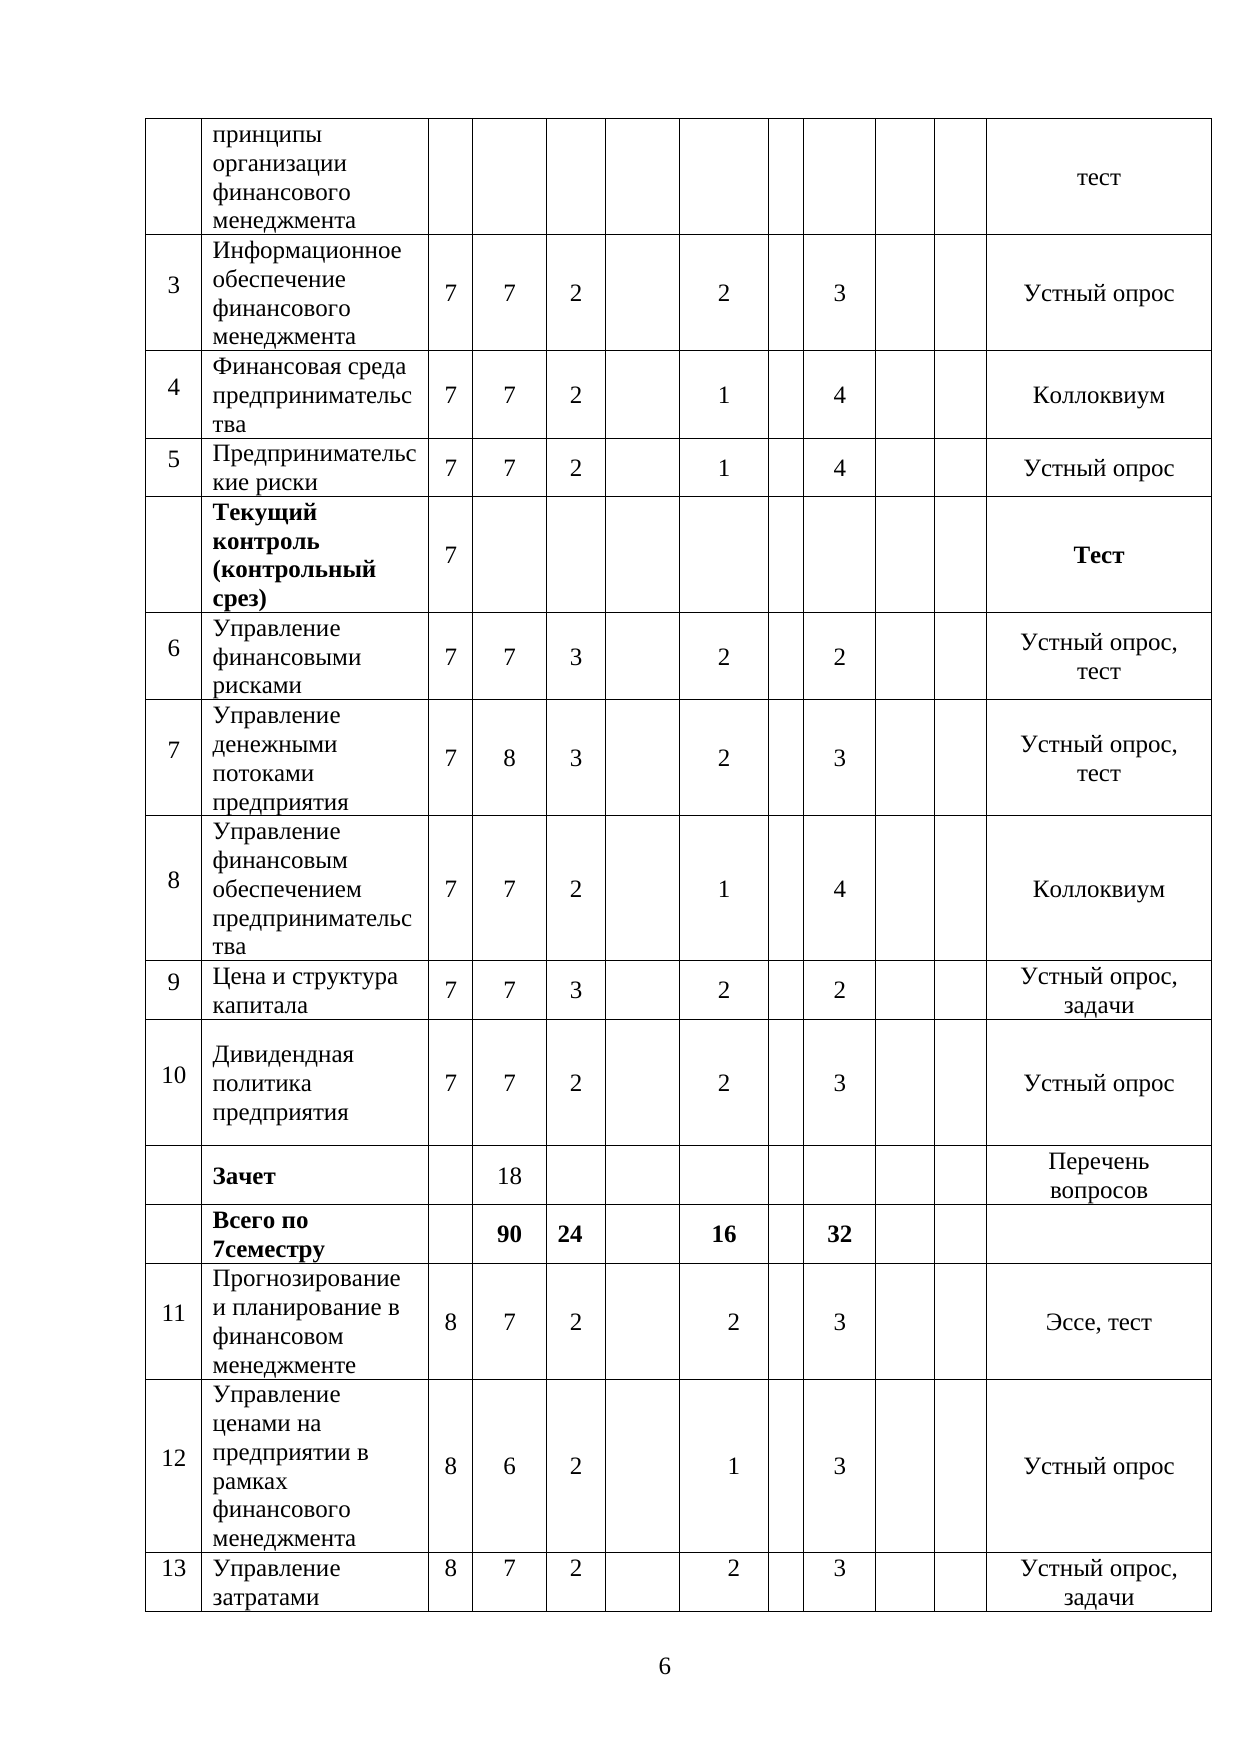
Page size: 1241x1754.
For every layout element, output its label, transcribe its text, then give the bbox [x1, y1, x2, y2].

table_cell [606, 613, 679, 699]
table_cell 2 [804, 613, 875, 699]
table_cell [987, 1205, 1211, 1262]
table_cell Управление денежными потоками предприятия [202, 700, 428, 815]
table_cell 7 [429, 700, 472, 815]
table_cell Информационное обеспечение финансового менеджмента [202, 235, 428, 350]
table_cell [146, 1205, 201, 1262]
table_cell Устный опрос, тест [987, 700, 1211, 815]
table_cell Устный опрос, задачи [987, 961, 1211, 1019]
table_cell 8 [146, 816, 201, 960]
table_cell [606, 1553, 679, 1611]
table_cell [935, 613, 986, 699]
table_cell [935, 1553, 986, 1611]
table_cell [935, 961, 986, 1019]
table_cell [876, 235, 934, 350]
table_cell [606, 816, 679, 960]
table_cell 2 [146, 119, 201, 234]
table_cell [606, 1205, 679, 1262]
table_cell 3 [804, 235, 875, 350]
table_cell Коллоквиум [987, 816, 1211, 960]
table_cell Дивидендная политика предприятия [202, 1020, 428, 1145]
table_cell Финансовая среда предпринимательства [202, 351, 428, 437]
table_cell 7 [473, 961, 546, 1019]
table_cell [606, 439, 679, 496]
table_cell 5 [146, 439, 201, 496]
table_cell [606, 1146, 679, 1204]
table_cell Всего по 7семестру [202, 1205, 428, 1262]
table_cell [769, 235, 803, 350]
table_cell [876, 497, 934, 612]
table_cell 13 [146, 1553, 201, 1611]
table_cell 2 [547, 351, 605, 437]
table_cell [769, 700, 803, 815]
table_cell 4 [804, 816, 875, 960]
table_cell [935, 351, 986, 437]
table_cell 7 [146, 700, 201, 815]
table_cell 8 [473, 700, 546, 815]
table_cell 8 [473, 119, 546, 234]
table_cell [769, 439, 803, 496]
table_cell [606, 351, 679, 437]
table_cell [769, 1146, 803, 1204]
table_cell 7 [429, 119, 472, 234]
table_cell 7 [473, 351, 546, 437]
table_cell [769, 961, 803, 1019]
table_cell [606, 1264, 679, 1378]
table_cell Устный опрос, тест [987, 613, 1211, 699]
table_cell Зачет [202, 1146, 428, 1204]
table_cell 7 [429, 497, 472, 612]
table_cell [935, 700, 986, 815]
table_cell 2 [547, 439, 605, 496]
table_cell 3 [804, 1380, 875, 1552]
table_cell Эссе, тест [987, 1264, 1211, 1378]
table_cell 8 [429, 1553, 472, 1611]
table_cell 8 [429, 1264, 472, 1378]
table_cell 2 [680, 119, 768, 234]
table_cell [876, 1553, 934, 1611]
table_cell [547, 497, 605, 612]
table_cell [769, 613, 803, 699]
table_cell [876, 613, 934, 699]
table_cell 9 [146, 961, 201, 1019]
table_cell [876, 961, 934, 1019]
table_cell 3 [547, 700, 605, 815]
table_cell [935, 816, 986, 960]
table_cell 7 [473, 816, 546, 960]
table_cell Цена и структура капитала [202, 961, 428, 1019]
table_cell 16 [680, 1205, 768, 1262]
table_cell 6 [146, 613, 201, 699]
table_cell [935, 1205, 986, 1262]
table_cell 3 [804, 700, 875, 815]
table_cell Управление финансовыми рисками [202, 613, 428, 699]
table_cell 3 [804, 1020, 875, 1145]
table_cell 3 [146, 235, 201, 350]
table_cell Управление финансовым обеспечением предпринимательства [202, 816, 428, 960]
table_cell 7 [473, 1553, 546, 1611]
table_cell [804, 1146, 875, 1204]
table_cell 12 [146, 1380, 201, 1552]
table_cell 8 [429, 1380, 472, 1552]
table_cell 2 [680, 235, 768, 350]
table_cell [606, 1020, 679, 1145]
table_cell 2 [680, 700, 768, 815]
table_cell Управление ценами на предприятии в рамках финансового менеджмента [202, 1380, 428, 1552]
table_cell 2 [547, 816, 605, 960]
table_cell 2 [547, 1020, 605, 1145]
table_cell [606, 497, 679, 612]
table_cell [876, 1380, 934, 1552]
table_cell [606, 700, 679, 815]
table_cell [202, 119, 428, 234]
table_cell 2 [680, 961, 768, 1019]
table_cell [935, 497, 986, 612]
table_cell 3 [804, 119, 875, 234]
table_cell [935, 1264, 986, 1378]
table_cell [804, 497, 875, 612]
table_cell [680, 497, 768, 612]
table_cell 3 [547, 961, 605, 1019]
table_cell [429, 1205, 472, 1262]
table_cell 3 [804, 1553, 875, 1611]
table_cell 4 [146, 351, 201, 437]
table_cell 2 [804, 961, 875, 1019]
table_cell [606, 1380, 679, 1552]
table_cell [769, 1205, 803, 1262]
table_cell Тест [987, 497, 1211, 612]
table_cell [769, 497, 803, 612]
table_cell [935, 235, 986, 350]
table_cell 2 [547, 235, 605, 350]
table_cell [769, 816, 803, 960]
table_cell 7 [429, 351, 472, 437]
table_cell [876, 816, 934, 960]
table_cell 7 [429, 816, 472, 960]
table_cell [146, 1146, 201, 1204]
table_cell 32 [804, 1205, 875, 1262]
table_cell [935, 119, 986, 234]
table_cell [876, 1146, 934, 1204]
table_cell [146, 497, 201, 612]
table_cell Коллоквиум [987, 351, 1211, 437]
table_cell [876, 1205, 934, 1262]
table_cell [935, 1020, 986, 1145]
table_cell 6 [473, 1380, 546, 1552]
table_cell [547, 1146, 605, 1204]
table_cell 7 [429, 961, 472, 1019]
table_cell Прогнозирование и планирование в финансовом менеджменте [202, 1264, 428, 1378]
table_cell 2 [680, 1020, 768, 1145]
table_cell [429, 1146, 472, 1204]
table_cell [876, 439, 934, 496]
table_cell 90 [473, 1205, 546, 1262]
table_cell 2 [680, 613, 768, 699]
table_cell Текущий контроль (контрольный срез) [202, 497, 428, 612]
table_cell 2 [547, 1264, 605, 1378]
table_cell 7 [473, 613, 546, 699]
table_cell 7 [429, 1020, 472, 1145]
table_cell [935, 1380, 986, 1552]
table_cell 3 [547, 613, 605, 699]
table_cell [987, 1553, 1211, 1611]
table_cell Предпринимательские риски [202, 439, 428, 496]
table_cell 4 [804, 351, 875, 437]
table_cell 2 [547, 1380, 605, 1552]
table_cell 1 [680, 816, 768, 960]
table_cell [876, 351, 934, 437]
table_cell 7 [473, 439, 546, 496]
table_cell 1 [680, 351, 768, 437]
table_cell [769, 1553, 803, 1611]
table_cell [202, 1553, 428, 1611]
table_cell 24 [547, 1205, 605, 1262]
table_cell 10 [146, 1020, 201, 1145]
table_cell 7 [473, 235, 546, 350]
table_cell [769, 119, 803, 234]
table_cell [935, 1146, 986, 1204]
table_cell 7 [473, 1020, 546, 1145]
table_cell 1 [680, 1380, 768, 1552]
table_cell 11 [146, 1264, 201, 1378]
table_cell Устный опрос [987, 1020, 1211, 1145]
table_cell Перечень вопросов [987, 1146, 1211, 1204]
table_cell [606, 119, 679, 234]
table_cell 2 [680, 1553, 768, 1611]
table_cell 2 [680, 1264, 768, 1378]
table_cell Устный опрос [987, 1380, 1211, 1552]
table_cell [680, 1146, 768, 1204]
table_cell [876, 700, 934, 815]
table_cell 7 [429, 235, 472, 350]
table_cell [935, 439, 986, 496]
table_cell [473, 497, 546, 612]
table_cell [876, 1020, 934, 1145]
table_cell [769, 1380, 803, 1552]
table_cell [876, 119, 934, 234]
table_cell 3 [804, 1264, 875, 1378]
table_cell 1 [680, 439, 768, 496]
table_cell 18 [473, 1146, 546, 1204]
table_cell 2 [547, 1553, 605, 1611]
table_cell [769, 351, 803, 437]
table_cell 7 [429, 613, 472, 699]
table_cell 4 [804, 439, 875, 496]
table_cell 7 [473, 1264, 546, 1378]
table_cell [876, 1264, 934, 1378]
table_cell Устный опрос [987, 235, 1211, 350]
table_cell 3 [547, 119, 605, 234]
table_cell [769, 1264, 803, 1378]
table_cell [606, 235, 679, 350]
table_cell [769, 1020, 803, 1145]
table_cell 7 [429, 439, 472, 496]
table_cell Устный опрос, тест [987, 119, 1211, 234]
table_cell Устный опрос [987, 439, 1211, 496]
table_cell [606, 961, 679, 1019]
